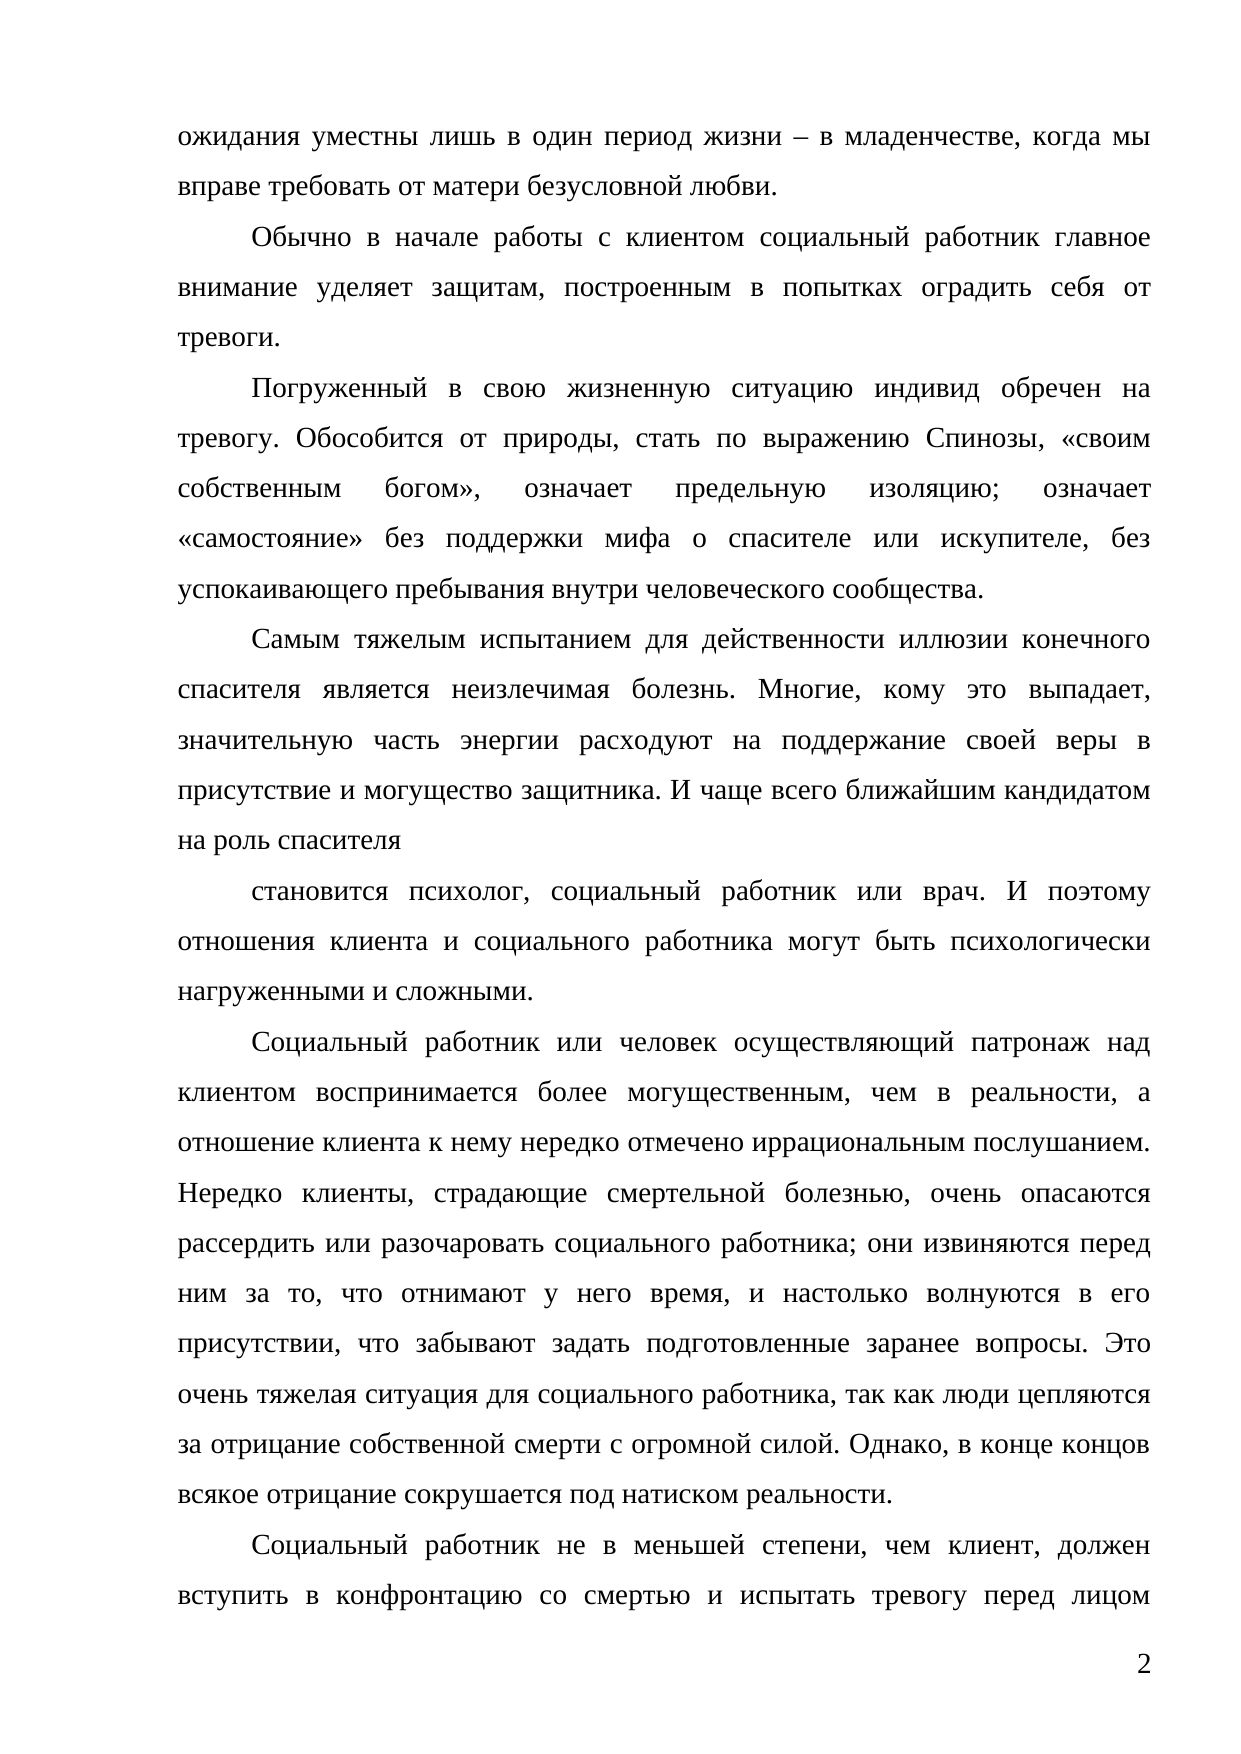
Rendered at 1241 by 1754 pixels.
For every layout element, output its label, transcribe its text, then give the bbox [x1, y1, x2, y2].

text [177, 1527, 1152, 1611]
text становится психолог, социальный работник или врач. И поэтому отношения клиента и социального работника могут быть психологически нагруженными и сложными. [177, 873, 1152, 1007]
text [177, 118, 1152, 202]
text Обычно в начале работы с клиентом социальный работник главное внимание уделяет защитам, построенным в попытках оградить себя от тревоги. [177, 219, 1152, 353]
text Погруженный в свою жизненную ситуацию индивид обречен на тревогу. Обособится от природы, стать по выражению Спинозы, «своим собственным богом», означает предельную изоляцию; означает «самостояние» без поддержки мифа о спасителе или искупителе, без успокаивающего пребывания внутри человеческого сообщества. [177, 370, 1152, 604]
text Социальный работник или человек осуществляющий патронаж над клиентом воспринимается более могущественным, чем в реальности, а отношение клиента к нему нередко отмечено иррациональным послушанием. Нередко клиенты, страдающие смертельной болезнью, очень опасаются рассердить или разочаровать социального работника; они извиняются перед ним за то, что отнимают у него время, и настолько волнуются в его присутствии, что забывают задать подготовленные заранее вопросы. Это очень тяжелая ситуация для социального работника, так как люди цепляются за отрицание собственной смерти с огромной силой. Однако, в конце концов всякое отрицание сокрушается под натиском реальности. [177, 1024, 1152, 1510]
text Самым тяжелым испытанием для действенности иллюзии конечного спасителя является неизлечимая болезнь. Многие, кому это выпадает, значительную часть энергии расходуют на поддержание своей веры в присутствие и могущество защитника. И чаще всего ближайшим кандидатом на роль спасителя [177, 621, 1152, 856]
